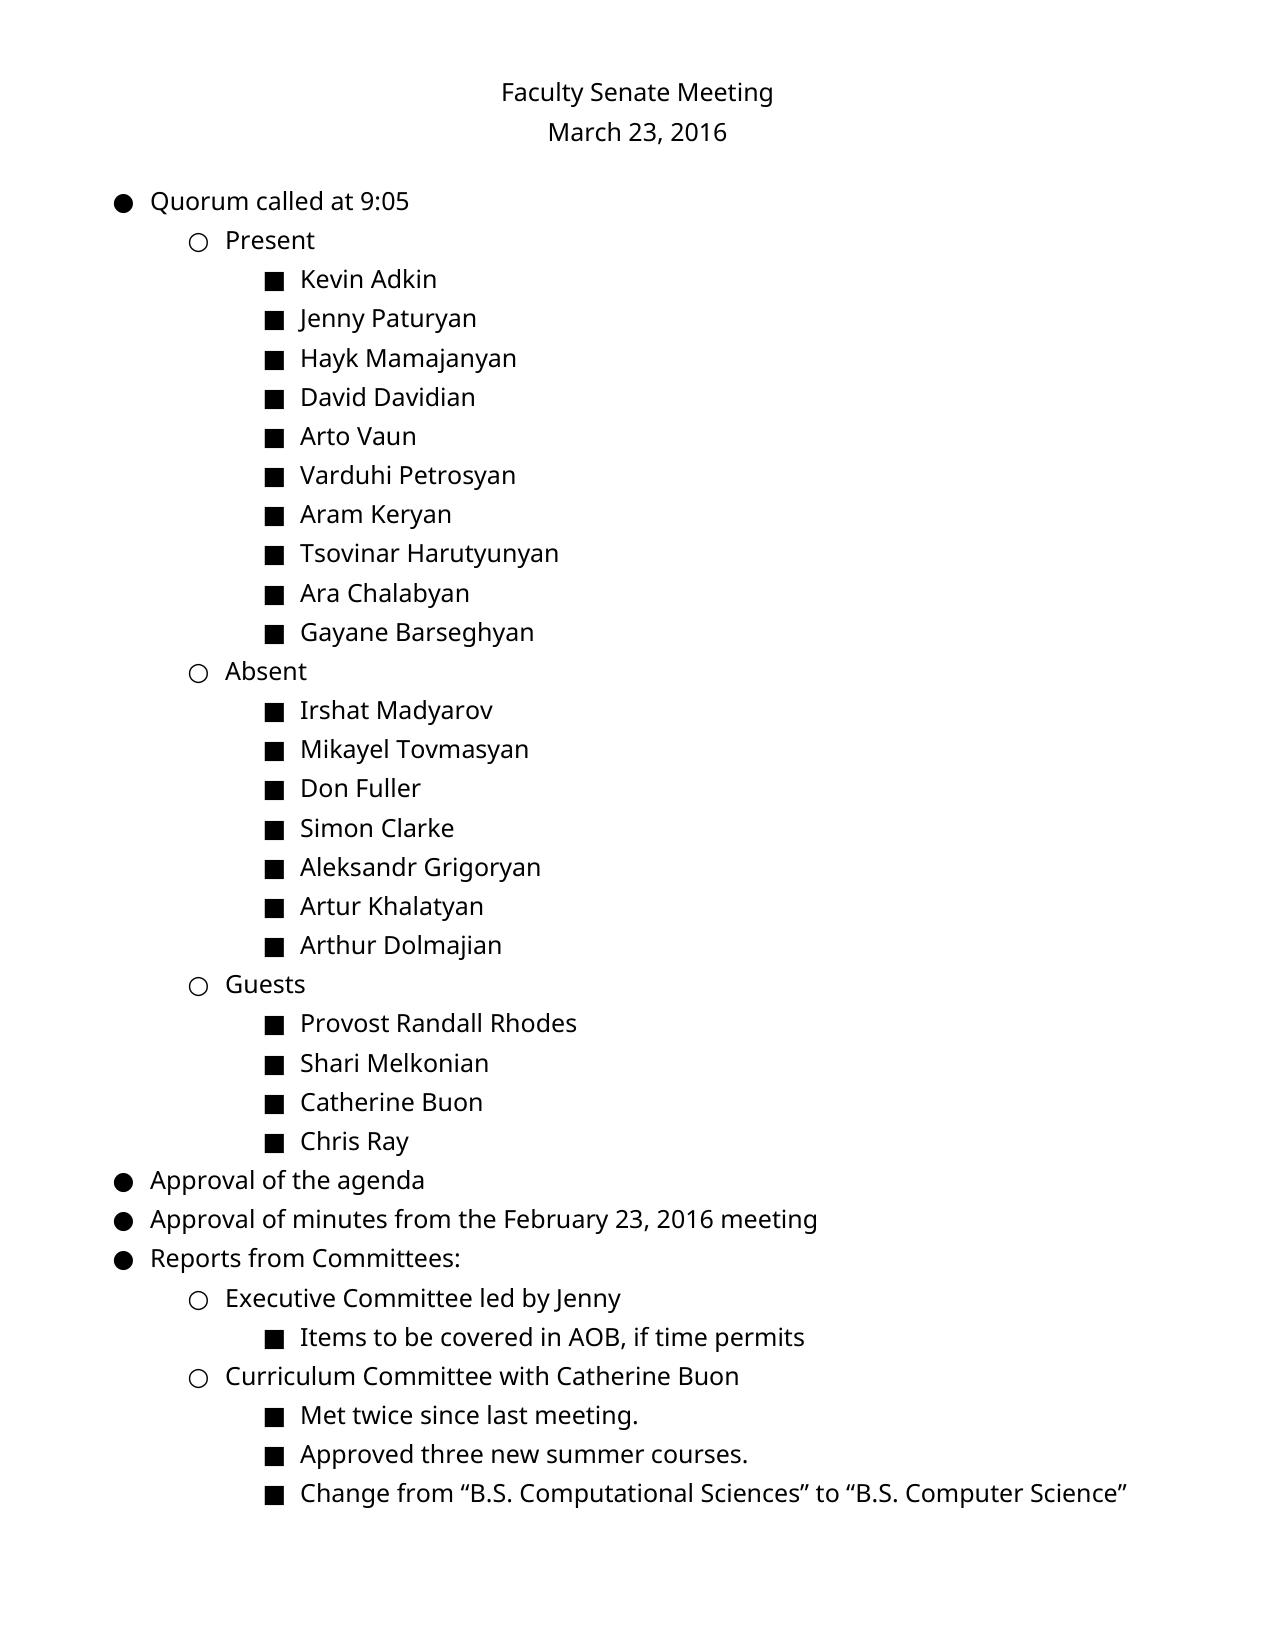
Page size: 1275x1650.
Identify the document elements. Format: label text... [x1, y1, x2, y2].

list Arthur Dolmajian [262, 928, 1200, 962]
list Absent [187, 653, 1200, 688]
list Executive Committee led by Jenny [187, 1280, 1200, 1314]
text March 23, 2016 [75, 114, 1200, 148]
list Items to be covered in AOB, if time permits [262, 1319, 1200, 1353]
list Chris Ray [262, 1123, 1200, 1158]
text Faculty Senate Meeting [75, 75, 1200, 109]
list Met twice since last meeting. [262, 1398, 1200, 1432]
list Tsovinar Harutyunyan [262, 536, 1200, 570]
list Jenny Paturyan [262, 301, 1200, 335]
list Approval of minutes from the February 23, 2016 meeting [112, 1202, 1200, 1236]
list David Davidian [262, 379, 1200, 413]
list Approval of the agenda [112, 1163, 1200, 1197]
list Catherine Buon [262, 1084, 1200, 1118]
list Present [187, 223, 1200, 257]
list Provost Randall Rhodes [262, 1006, 1200, 1040]
list Irshat Madyarov [262, 693, 1200, 727]
list Kevin Adkin [262, 262, 1200, 296]
list Shari Melkonian [262, 1045, 1200, 1079]
list Quorum called at 9:05 [112, 183, 1200, 218]
list Don Fuller [262, 771, 1200, 805]
list Simon Clarke [262, 810, 1200, 844]
list Approved three new summer courses. [262, 1437, 1200, 1471]
list Artur Khalatyan [262, 888, 1200, 923]
list Varduhi Petrosyan [262, 458, 1200, 492]
list Aram Keryan [262, 497, 1200, 531]
list Reports from Committees: [112, 1241, 1200, 1275]
list Change from “B.S. Computational Sciences” to “B.S. Computer Science” [262, 1476, 1200, 1510]
list Mikayel Tovmasyan [262, 732, 1200, 766]
list Aleksandr Grigoryan [262, 849, 1200, 883]
list Gayane Barseghyan [262, 614, 1200, 648]
list Ara Chalabyan [262, 575, 1200, 609]
list Guests [187, 967, 1200, 1001]
list Arto Vaun [262, 418, 1200, 453]
list Curriculum Committee with Catherine Buon [187, 1358, 1200, 1393]
list Hayk Mamajanyan [262, 340, 1200, 374]
